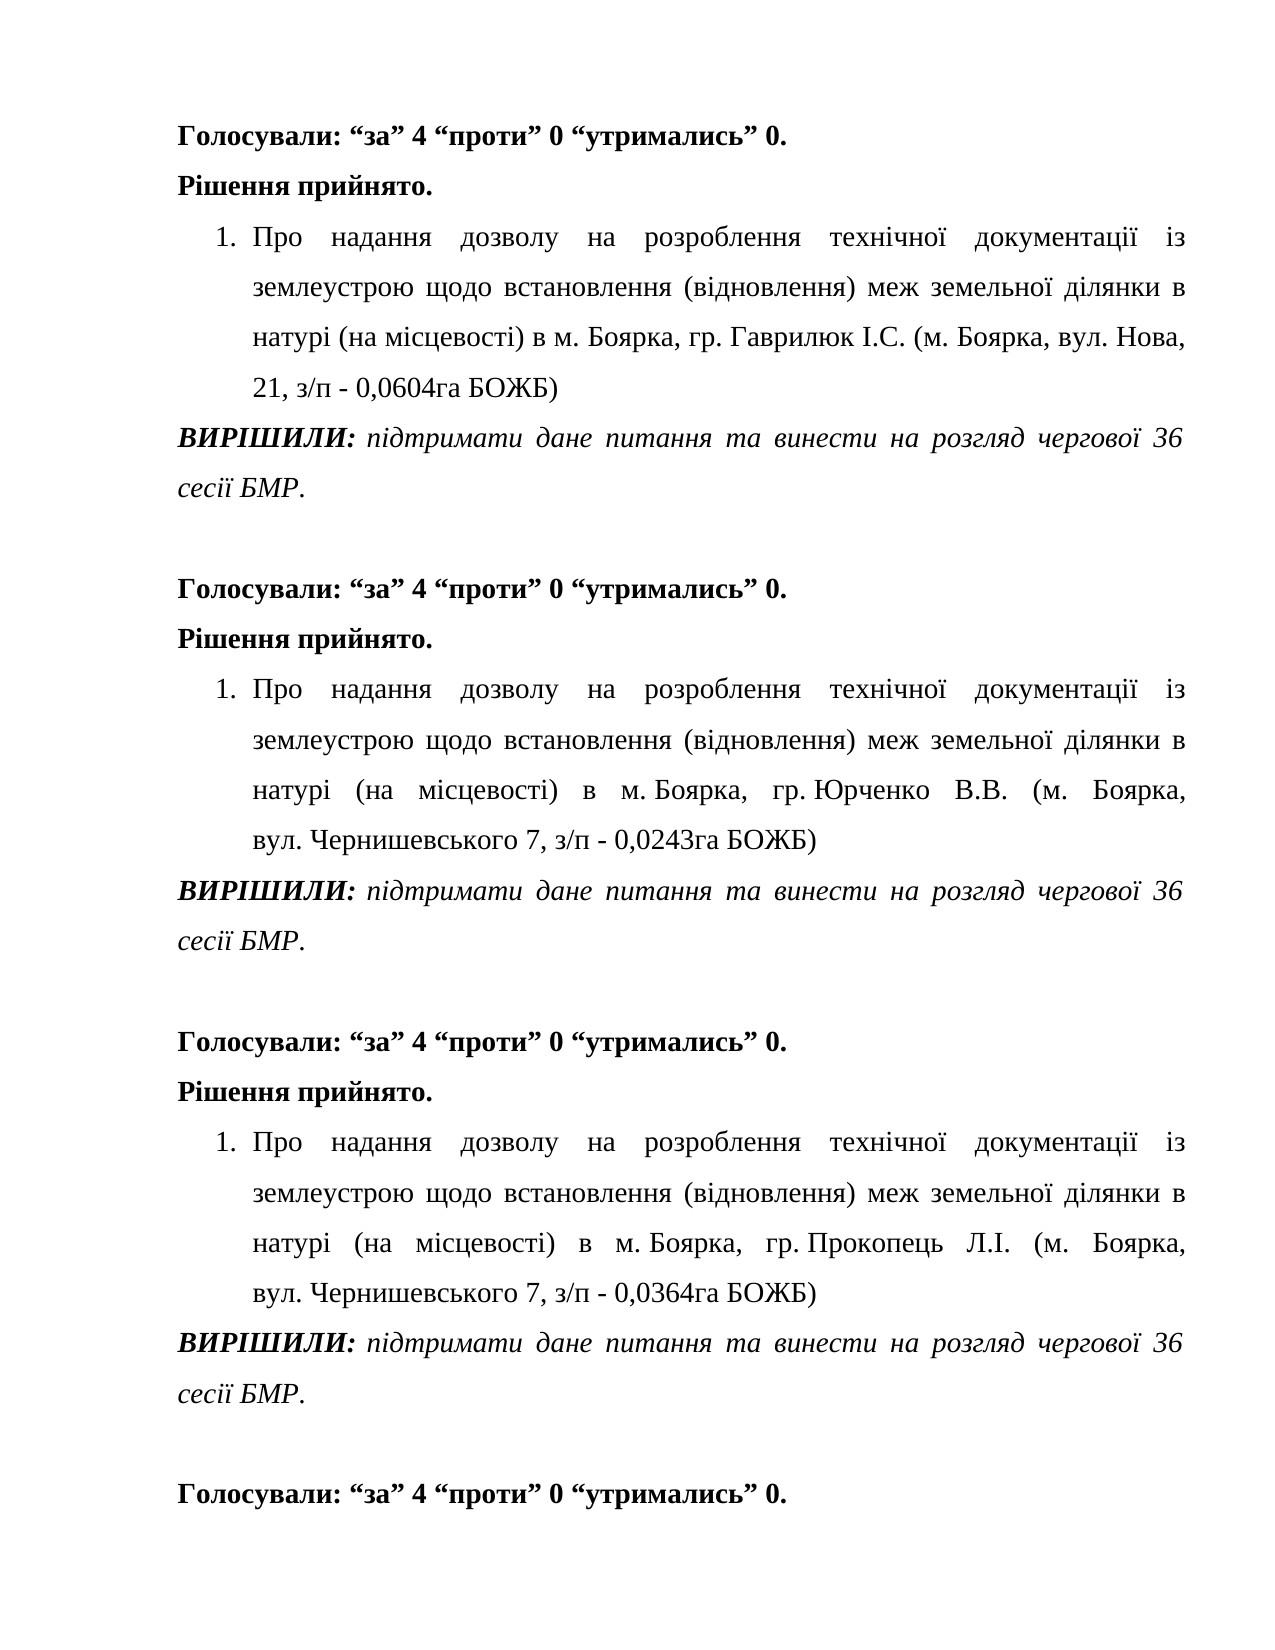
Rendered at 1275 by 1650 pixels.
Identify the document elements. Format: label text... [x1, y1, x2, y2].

text Рішення прийнято. [177, 621, 1186, 655]
text ВИРІШИЛИ: підтримати дане питання та винести на розгляд чергової 36 сесії БМР. [177, 873, 1186, 957]
text Голосували: “за” 4 “проти” 0 “утримались” 0. [177, 118, 1186, 152]
list Про надання дозволу на розроблення технічної документації із землеустрою щодо встановлення (відновлення) меж земельної ділянки в натурі (на місцевості) в м. Боярка, гр. Прокопець Л.І. (м. Боярка, вул. Чернишевського 7, з/п - 0,0364га БОЖБ) [215, 1124, 1186, 1309]
text Голосували: “за” 4 “проти” 0 “утримались” 0. [177, 1477, 1186, 1510]
list Про надання дозволу на розроблення технічної документації із землеустрою щодо встановлення (відновлення) меж земельної ділянки в натурі (на місцевості) в м. Боярка, гр. Юрченко В.В. (м. Боярка, вул. Чернишевського 7, з/п - 0,0243га БОЖБ) [215, 672, 1186, 856]
text Голосували: “за” 4 “проти” 0 “утримались” 0. [177, 1024, 1186, 1057]
text Рішення прийнято. [177, 168, 1186, 202]
text ВИРІШИЛИ: підтримати дане питання та винести на розгляд чергової 36 сесії БМР. [177, 420, 1186, 504]
text Голосували: “за” 4 “проти” 0 “утримались” 0. [177, 571, 1186, 604]
text ВИРІШИЛИ: підтримати дане питання та винести на розгляд чергової 36 сесії БМР. [177, 1326, 1186, 1409]
list Про надання дозволу на розроблення технічної документації із землеустрою щодо встановлення (відновлення) меж земельної ділянки в натурі (на місцевості) в м. Боярка, гр. Гаврилюк І.С. (м. Боярка, вул. Нова, 21, з/п - 0,0604га БОЖБ) [215, 219, 1186, 403]
text Рішення прийнято. [177, 1074, 1186, 1108]
